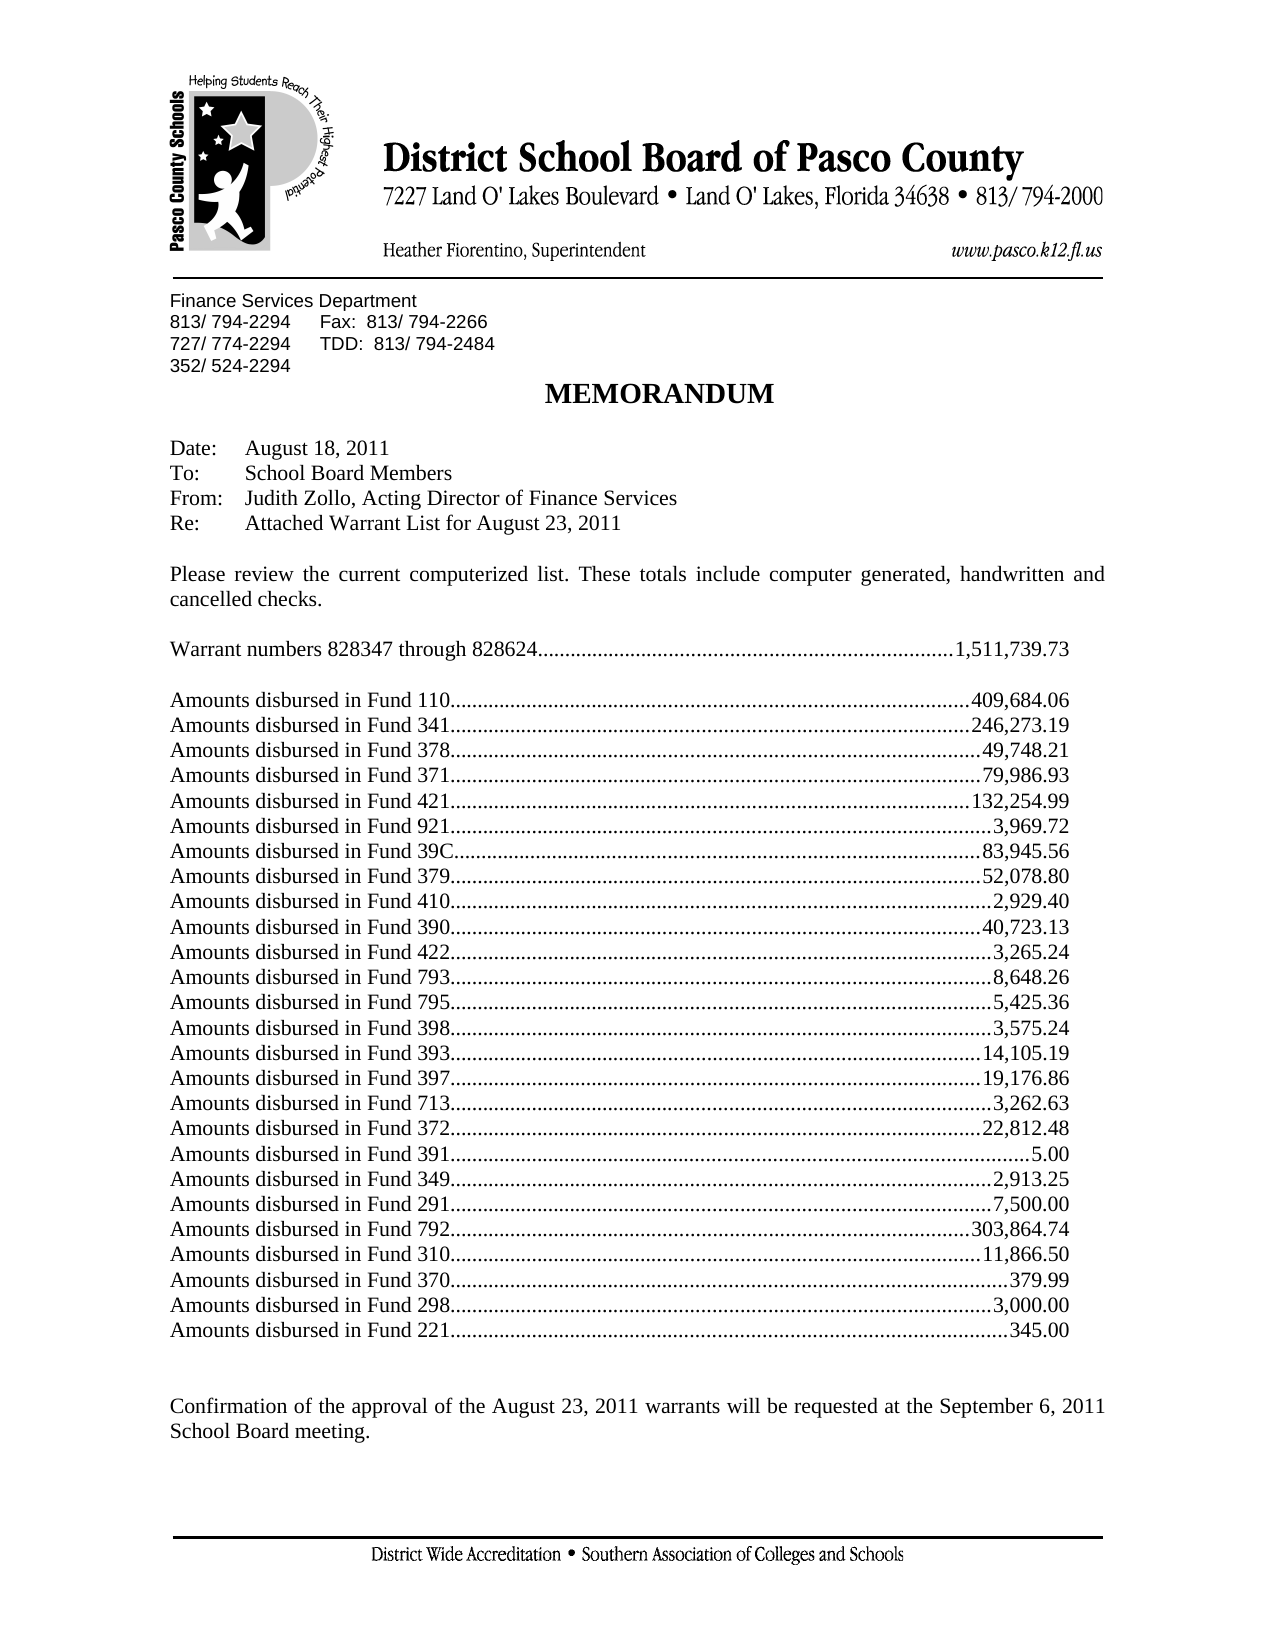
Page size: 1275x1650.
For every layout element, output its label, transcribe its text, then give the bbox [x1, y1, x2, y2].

text Amounts disbursed in Fund 391 5.00 [169, 1141, 1107, 1166]
text Amounts disbursed in Fund 349 2,913.25 [169, 1166, 1107, 1191]
text MEMORANDUM [169, 376, 1107, 409]
text 352/ 524-2294 [169, 354, 1107, 376]
text Amounts disbursed in Fund 792 303,864.74 [169, 1216, 1107, 1241]
text Amounts disbursed in Fund 793 8,648.26 [169, 964, 1107, 989]
text Amounts disbursed in Fund 393 14,105.19 [169, 1040, 1107, 1065]
picture [169, 75, 334, 261]
text Amounts disbursed in Fund 221 345.00 [169, 1317, 1107, 1342]
text Amounts disbursed in Fund 39C 83,945.56 [169, 838, 1107, 863]
text Amounts disbursed in Fund 397 19,176.86 [169, 1065, 1107, 1090]
text 813/ 794-2294 Fax: 813/ 794-2266 [169, 311, 1106, 333]
text Amounts disbursed in Fund 422 3,265.24 [169, 939, 1107, 964]
text Confirmation of the approval of the August 23, 2011 warrants will be requested at the September 6, 2011 School Board meeting. [169, 1393, 1107, 1443]
text Amounts disbursed in Fund 341 246,273.19 [169, 712, 1107, 737]
text Amounts disbursed in Fund 410 2,929.40 [169, 888, 1107, 914]
text Amounts disbursed in Fund 110 409,684.06 [169, 687, 1107, 712]
text 727/ 774-2294 TDD: 813/ 794-2484 [169, 333, 1106, 354]
text Amounts disbursed in Fund 370 379.99 [169, 1267, 1107, 1292]
text To: School Board Members [169, 460, 1107, 485]
text Amounts disbursed in Fund 795 5,425.36 [169, 989, 1107, 1014]
text Warrant numbers 828347 through 828624 1,511,739.73 [169, 636, 1107, 662]
text Amounts disbursed in Fund 921 3,969.72 [169, 813, 1107, 838]
text Amounts disbursed in Fund 379 52,078.80 [169, 863, 1107, 888]
text Amounts disbursed in Fund 378 49,748.21 [169, 737, 1107, 762]
text Amounts disbursed in Fund 371 79,986.93 [169, 762, 1107, 788]
text Amounts disbursed in Fund 372 22,812.48 [169, 1115, 1107, 1141]
picture [383, 140, 1103, 261]
text Re: Attached Warrant List for August 23, 2011 [169, 510, 1107, 536]
text Amounts disbursed in Fund 310 11,866.50 [169, 1241, 1107, 1267]
text Amounts disbursed in Fund 713 3,262.63 [169, 1090, 1107, 1115]
picture [371, 1546, 904, 1565]
text From: Judith Zollo, Acting Director of Finance Services [169, 485, 1107, 510]
text Finance Services Department [169, 290, 1106, 311]
text Amounts disbursed in Fund 421 132,254.99 [169, 788, 1107, 813]
text Please review the current computerized list. These totals include computer generated, handwritten and cancelled checks. [169, 561, 1107, 611]
text Date: August 18, 2011 [169, 435, 1107, 460]
text Amounts disbursed in Fund 291 7,500.00 [169, 1191, 1107, 1216]
text Amounts disbursed in Fund 398 3,575.24 [169, 1014, 1107, 1040]
text Amounts disbursed in Fund 390 40,723.13 [169, 914, 1107, 939]
text Amounts disbursed in Fund 298 3,000.00 [169, 1292, 1107, 1317]
